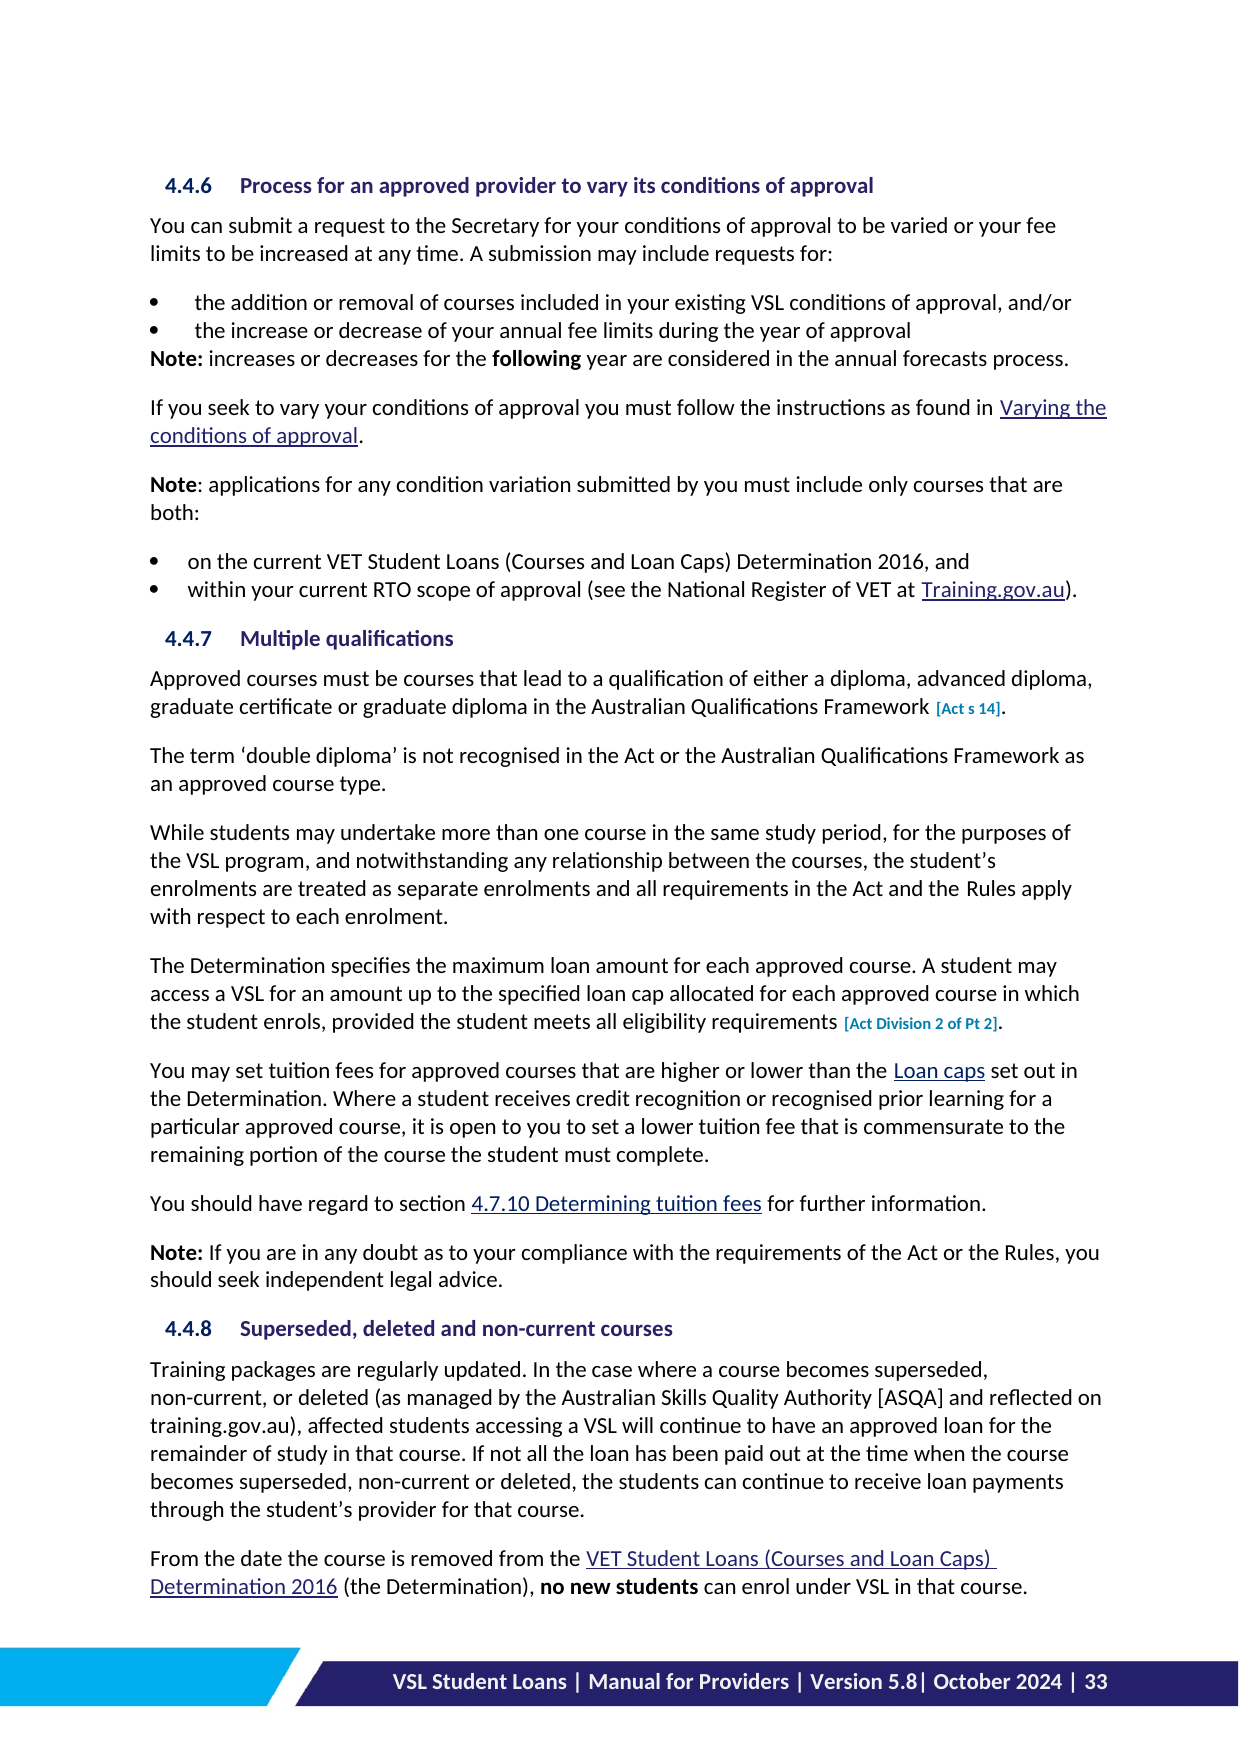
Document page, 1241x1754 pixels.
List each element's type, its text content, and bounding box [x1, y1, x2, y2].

text The Determination specifies the maximum loan amount for each approved course. A student may access a VSL for an amount up to the specified loan cap allocated for each approved course in which the student enrols, provided the student meets all eligibility requirements [Act Division 2 of Pt 2]. [150, 951, 1107, 1035]
subtitle Superseded, deleted and non-current courses [165, 1314, 1107, 1342]
text You should have regard to section 4.7.10 Determining tuition fees for further information. [150, 1189, 1107, 1217]
text You may set tuition fees for approved courses that are higher or lower than the Loan caps set out in the Determination. Where a student receives credit recognition or recognised prior learning for a particular approved course, it is open to you to set a lower tuition fee that is commensurate to the remaining portion of the course the student must complete. [150, 1056, 1107, 1168]
list the increase or decrease of your annual fee limits during the year of approval [150, 316, 1107, 344]
list within your current RTO scope of approval (see the National Register of VET at Training.gov.au). [150, 575, 1107, 603]
text Approved courses must be courses that lead to a qualification of either a diploma, advanced diploma, graduate certificate or graduate diploma in the Australian Qualifications Framework [Act s 14]. [150, 664, 1107, 720]
text Training packages are regularly updated. In the case where a course becomes superseded, non-current, or deleted (as managed by the Australian Skills Quality Authority [ASQA] and reflected on training.gov.au), affected students accessing a VSL will continue to have an approved loan for the remainder of study in that course. If not all the loan has been paid out at the time when the course becomes superseded, non-current or deleted, the students can continue to receive loan payments through the student’s provider for that course. [150, 1355, 1107, 1523]
subtitle Process for an approved provider to vary its conditions of approval [165, 171, 1107, 199]
list on the current VET Student Loans (Courses and Loan Caps) Determination 2016, and [150, 547, 1107, 575]
text From the date the course is removed from the VET Student Loans (Courses and Loan Caps) Determination 2016 (the Determination), no new students can enrol under VSL in that course. [150, 1544, 1107, 1600]
text While students may undertake more than one course in the same study period, for the purposes of the VSL program, and notwithstanding any relationship between the courses, the student’s enrolments are treated as separate enrolments and all requirements in the Act and the Rules apply with respect to each enrolment. [150, 818, 1107, 930]
list Note: increases or decreases for the following year are considered in the annual forecasts process. [150, 344, 1107, 372]
picture [0, 1647, 1239, 1753]
subtitle Multiple qualifications [165, 624, 1107, 652]
list the addition or removal of courses included in your existing VSL conditions of approval, and/or [150, 288, 1107, 316]
text Note: applications for any condition variation submitted by you must include only courses that are both: [150, 470, 1107, 526]
text The term ‘double diploma’ is not recognised in the Act or the Australian Qualifications Framework as an approved course type. [150, 741, 1107, 797]
list Note: If you are in any doubt as to your compliance with the requirements of the Act or the Rules, you should seek independent legal advice. [150, 1238, 1107, 1294]
text You can submit a request to the Secretary for your conditions of approval to be varied or your fee limits to be increased at any time. A submission may include requests for: [150, 211, 1107, 267]
text If you seek to vary your conditions of approval you must follow the instructions as found in Varying the conditions of approval. [150, 393, 1107, 449]
